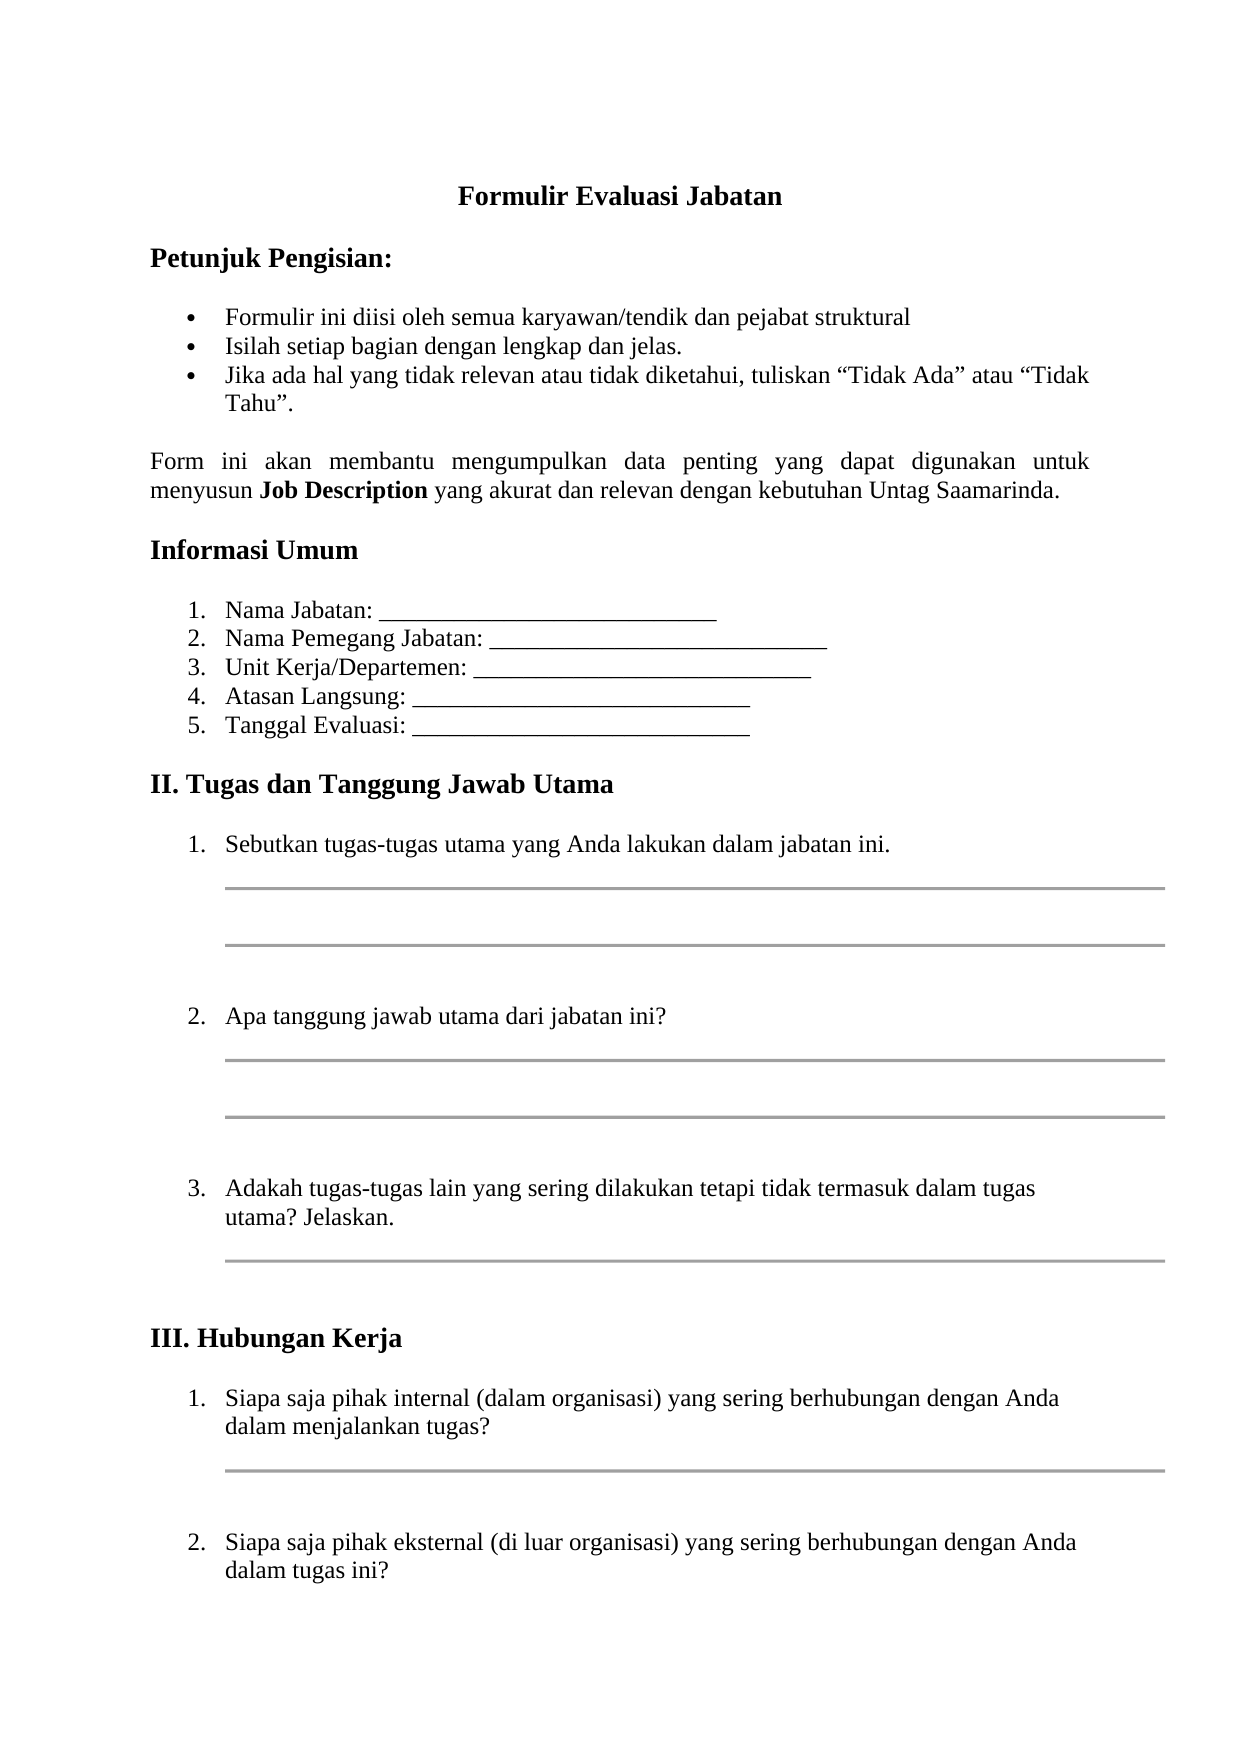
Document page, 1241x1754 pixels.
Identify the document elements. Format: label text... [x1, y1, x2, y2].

subtitle Formulir Evaluasi Jabatan [150, 179, 1090, 212]
list Isilah setiap bagian dengan lengkap dan jelas. [187, 331, 1090, 360]
list Apa tanggung jawab utama dari jabatan ini? [187, 1001, 1090, 1030]
list Formulir ini diisi oleh semua karyawan/tendik dan pejabat struktural [187, 302, 1090, 331]
text Informasi Umum [150, 533, 1090, 566]
list Unit Kerja/Departemen: ___________________________ [187, 652, 1090, 681]
text II. Tugas dan Tanggung Jawab Utama [150, 768, 1090, 800]
list Adakah tugas-tugas lain yang sering dilakukan tetapi tidak termasuk dalam tugas utama? Jelaskan. [187, 1173, 1090, 1230]
list Sebutkan tugas-tugas utama yang Anda lakukan dalam jabatan ini. [187, 829, 1090, 858]
text Petunjuk Pengisian: [150, 241, 1090, 273]
list Atasan Langsung: ___________________________ [187, 681, 1090, 710]
list Siapa saja pihak eksternal (di luar organisasi) yang sering berhubungan dengan Anda dalam tugas ini? [187, 1527, 1090, 1584]
list Nama Jabatan: ___________________________ [187, 595, 1090, 623]
text III. Hubungan Kerja [150, 1321, 1090, 1353]
list Siapa saja pihak internal (dalam organisasi) yang sering berhubungan dengan Anda dalam menjalankan tugas? [187, 1383, 1090, 1440]
text Form ini akan membantu mengumpulkan data penting yang dapat digunakan untuk menyusun Job Description yang akurat dan relevan dengan kebutuhan Untag Saamarinda. [150, 446, 1090, 504]
list Tanggal Evaluasi: ___________________________ [187, 710, 1090, 738]
list Nama Pemegang Jabatan: ___________________________ [187, 623, 1090, 652]
list Jika ada hal yang tidak relevan atau tidak diketahui, tuliskan “Tidak Ada” atau “Tidak Tahu”. [187, 360, 1090, 417]
